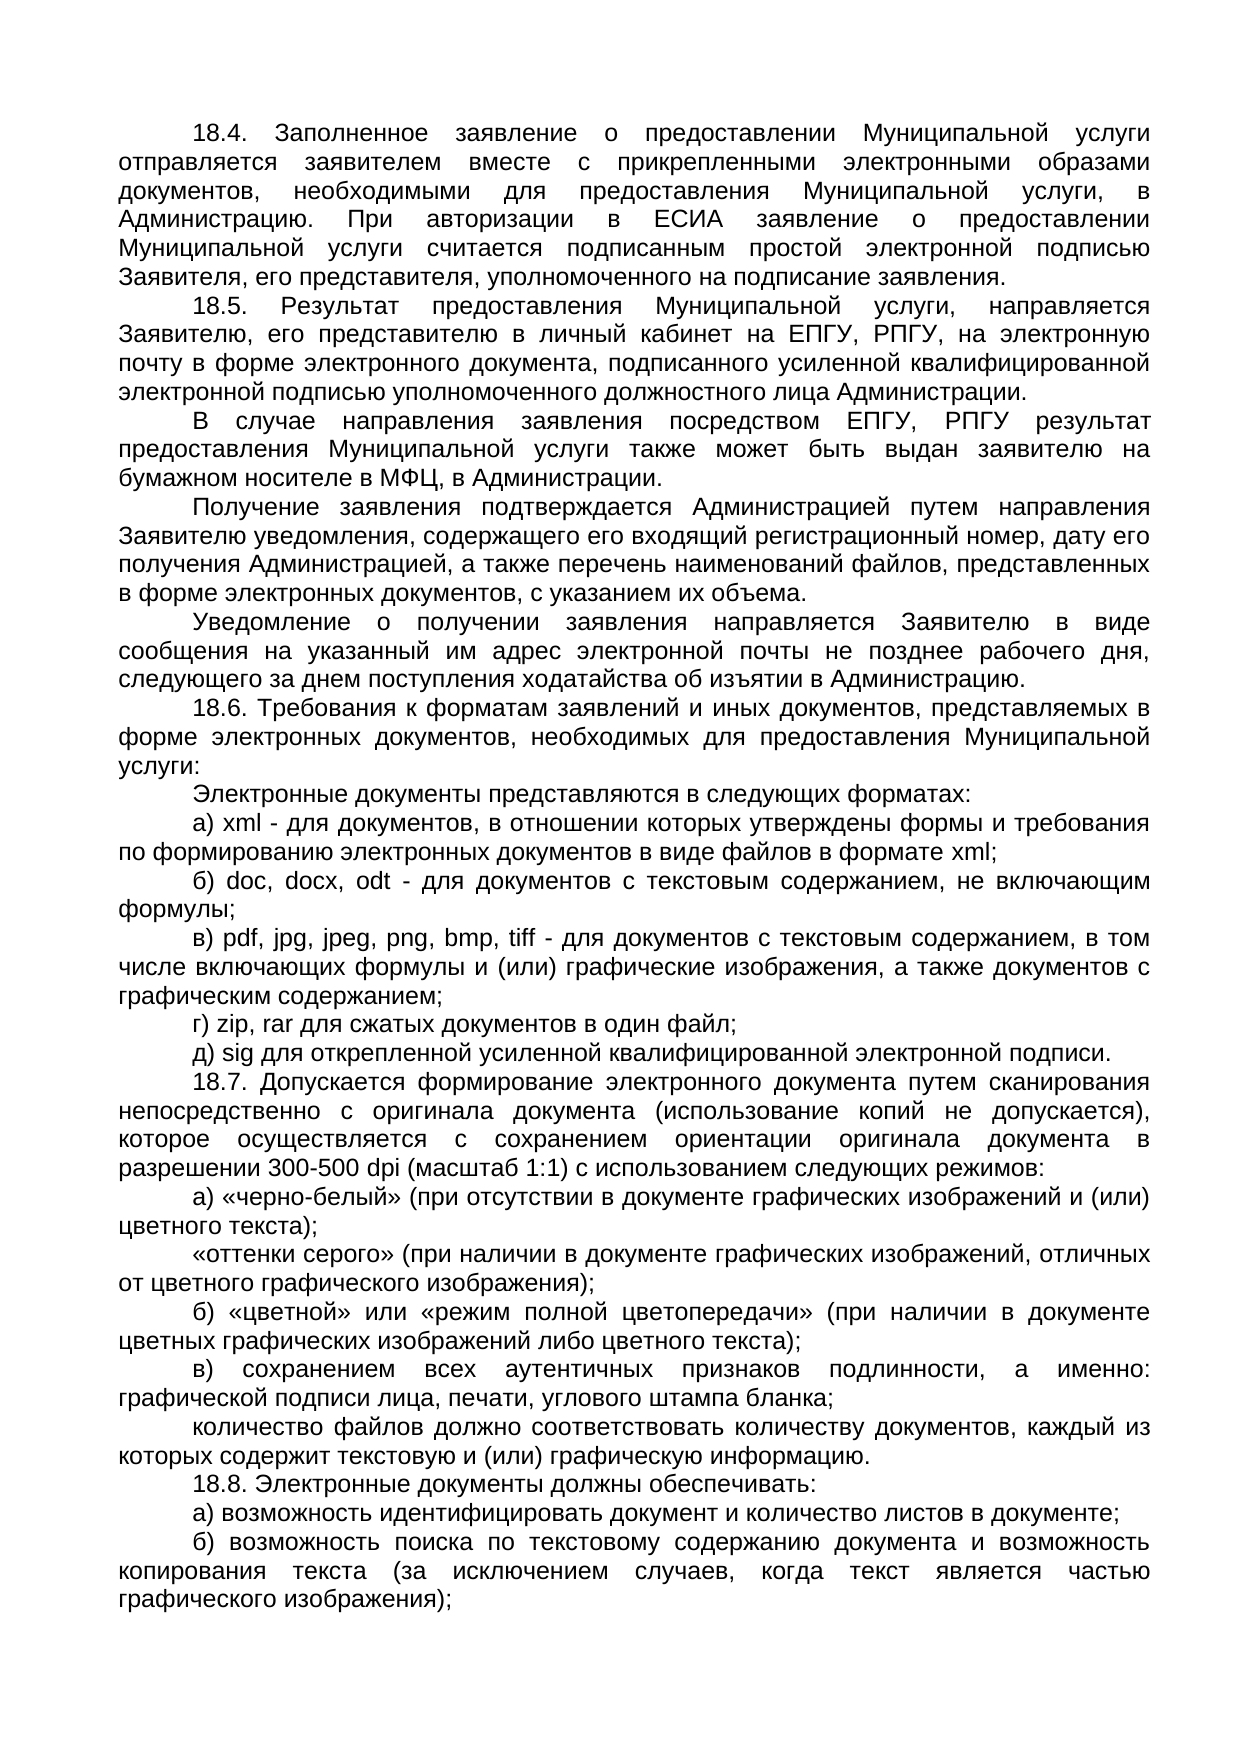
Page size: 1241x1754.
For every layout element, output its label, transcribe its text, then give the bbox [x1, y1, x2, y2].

text 18.7. Допускается формирование электронного документа путем сканирования непосредственно с оригинала документа (использование копий не допускается), которое осуществляется с сохранением ориентации оригинала документа в разрешении 300-500 dpi (масштаб 1:1) с использованием следующих режимов: [118, 1067, 1152, 1182]
text Электронные документы представляются в следующих форматах: [118, 779, 1152, 808]
text Получение заявления подтверждается Администрацией путем направления Заявителю уведомления, содержащего его входящий регистрационный номер, дату его получения Администрацией, а также перечень наименований файлов, представленных в форме электронных документов, с указанием их объема. [118, 492, 1152, 607]
text Уведомление о получении заявления направляется Заявителю в виде сообщения на указанный им адрес электронной почты не позднее рабочего дня, следующего за днем поступления ходатайства об изъятии в Администрацию. [118, 607, 1152, 693]
text д) sig для открепленной усиленной квалифицированной электронной подписи. [118, 1038, 1152, 1067]
text а) xml - для документов, в отношении которых утверждены формы и требования по формированию электронных документов в виде файлов в формате xml; [118, 808, 1152, 866]
text а) «черно-белый» (при отсутствии в документе графических изображений и (или) цветного текста); [118, 1182, 1152, 1239]
text 18.5. Результат предоставления Муниципальной услуги, направляется Заявителю, его представителю в личный кабинет на ЕПГУ, РПГУ, на электронную почту в форме электронного документа, подписанного усиленной квалифицированной электронной подписью уполномоченного должностного лица Администрации. [118, 291, 1152, 406]
text а) возможность идентифицировать документ и количество листов в документе; [118, 1498, 1152, 1527]
text 18.6. Требования к форматам заявлений и иных документов, представляемых в форме электронных документов, необходимых для предоставления Муниципальной услуги: [118, 693, 1152, 779]
text количество файлов должно соответствовать количеству документов, каждый из которых содержит текстовую и (или) графическую информацию. [118, 1412, 1152, 1469]
text В случае направления заявления посредством ЕПГУ, РПГУ результат предоставления Муниципальной услуги также может быть выдан заявителю на бумажном носителе в МФЦ, в Администрации. [118, 406, 1152, 492]
text г) zip, rar для сжатых документов в один файл; [118, 1009, 1152, 1038]
text в) сохранением всех аутентичных признаков подлинности, а именно: графической подписи лица, печати, углового штампа бланка; [118, 1354, 1152, 1412]
text б) doc, docx, odt - для документов с текстовым содержанием, не включающим формулы; [118, 866, 1152, 923]
text в) pdf, jpg, jpeg, png, bmp, tiff - для документов с текстовым содержанием, в том числе включающих формулы и (или) графические изображения, а также документов с графическим содержанием; [118, 923, 1152, 1009]
text «оттенки серого» (при наличии в документе графических изображений, отличных от цветного графического изображения); [118, 1239, 1152, 1297]
text 18.4. Заполненное заявление о предоставлении Муниципальной услуги отправляется заявителем вместе с прикрепленными электронными образами документов, необходимыми для предоставления Муниципальной услуги, в Администрацию. При авторизации в ЕСИА заявление о предоставлении Муниципальной услуги считается подписанным простой электронной подписью Заявителя, его представителя, уполномоченного на подписание заявления. [118, 118, 1152, 291]
text б) «цветной» или «режим полной цветопередачи» (при наличии в документе цветных графических изображений либо цветного текста); [118, 1297, 1152, 1354]
text б) возможность поиска по текстовому содержанию документа и возможность копирования текста (за исключением случаев, когда текст является частью графического изображения); [118, 1527, 1152, 1613]
text 18.8. Электронные документы должны обеспечивать: [118, 1469, 1152, 1498]
